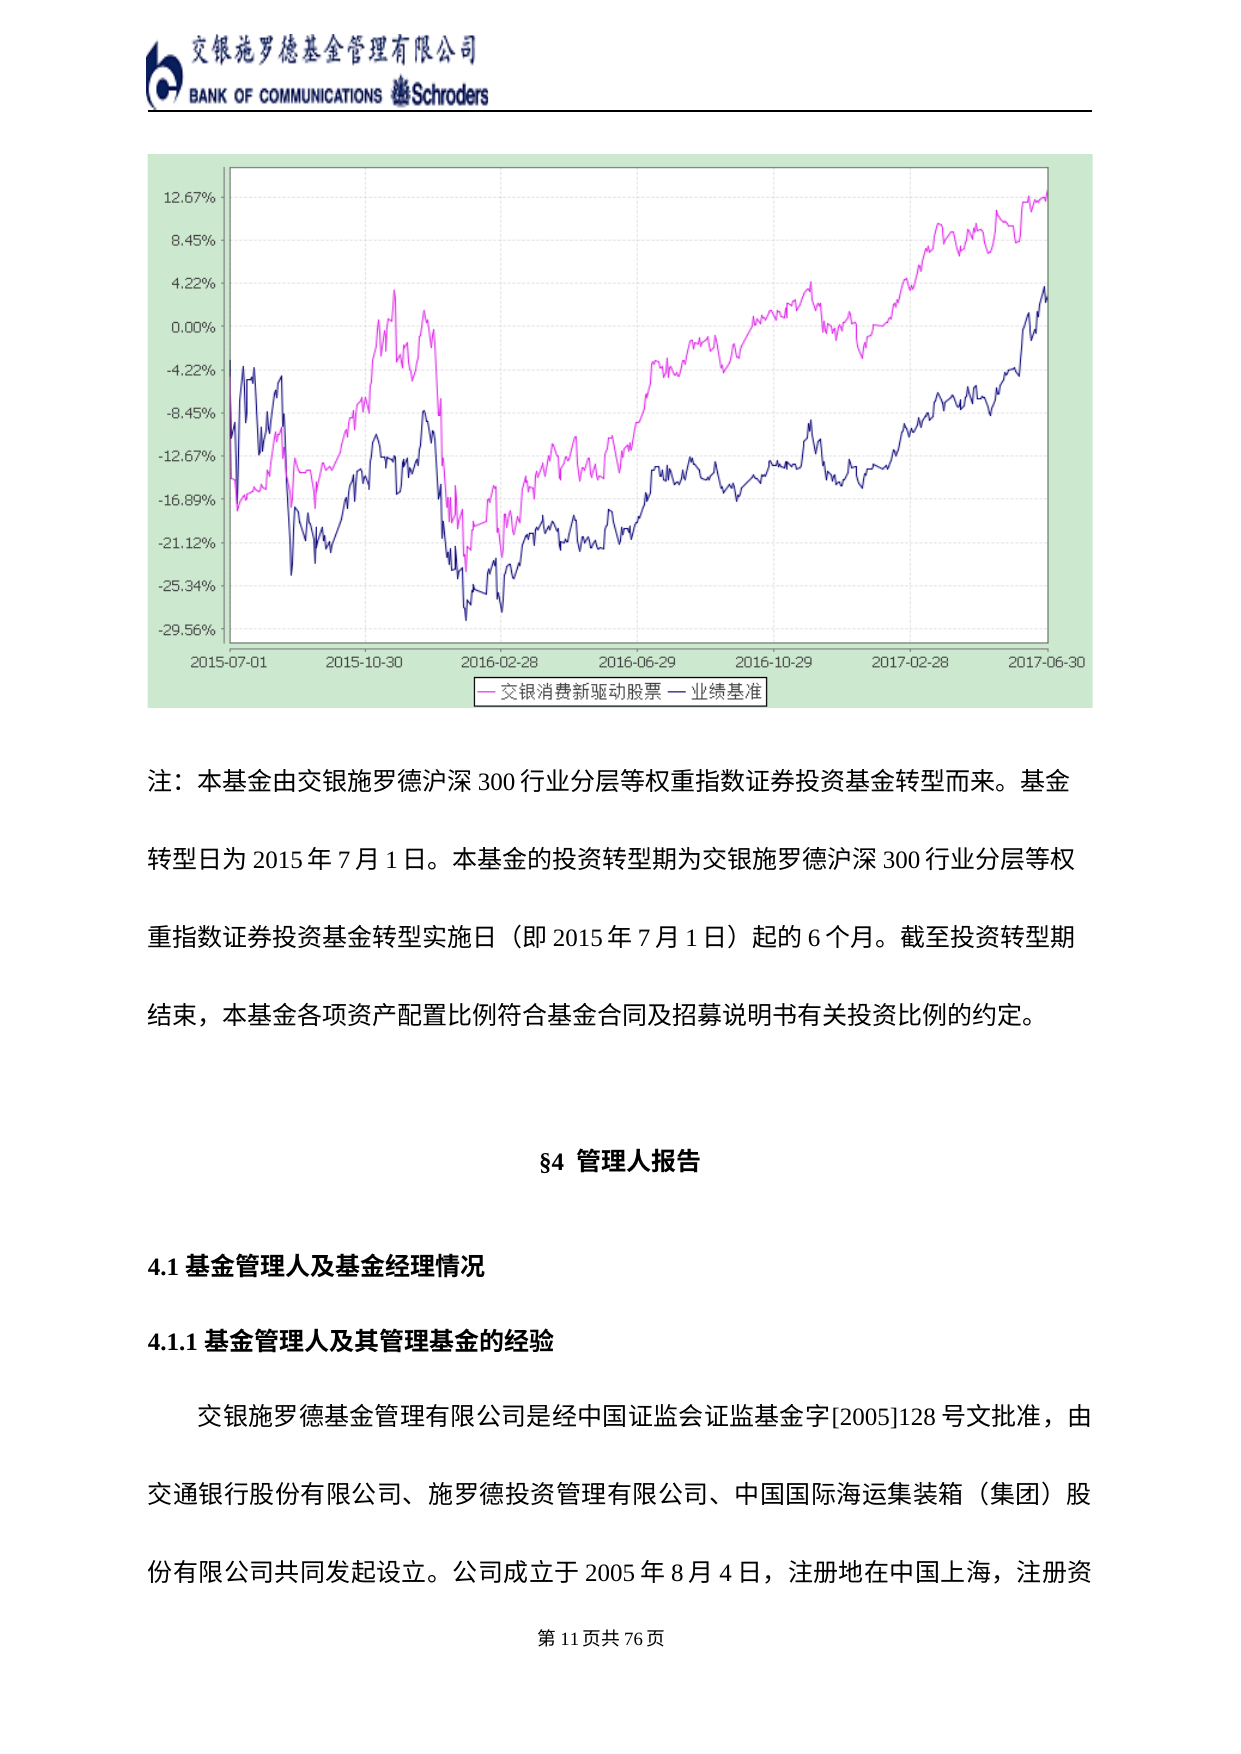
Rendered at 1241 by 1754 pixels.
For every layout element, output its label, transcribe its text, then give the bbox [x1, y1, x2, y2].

picture [147, 154, 1093, 708]
text 4.1.1 基金管理人及其管理基金的经验 [148, 1307, 1092, 1372]
text 注：本基金由交银施罗德沪深300行业分层等权重指数证券投资基金转型而来。基金转型日为2015年7月1日。本基金的投资转型期为交银施罗德沪深300行业分层等权重指数证券投资基金转型实施日（即2015年7月1日）起的6个月。截至投资转型期结束，本基金各项资产配置比例符合基金合同及招募说明书有关投资比例的约定。 [148, 747, 1092, 1046]
subtitle §4 管理人报告 [148, 1127, 1092, 1192]
picture [146, 34, 489, 110]
subtitle 4.1 基金管理人及基金经理情况 [148, 1232, 1092, 1297]
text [148, 1382, 1092, 1603]
